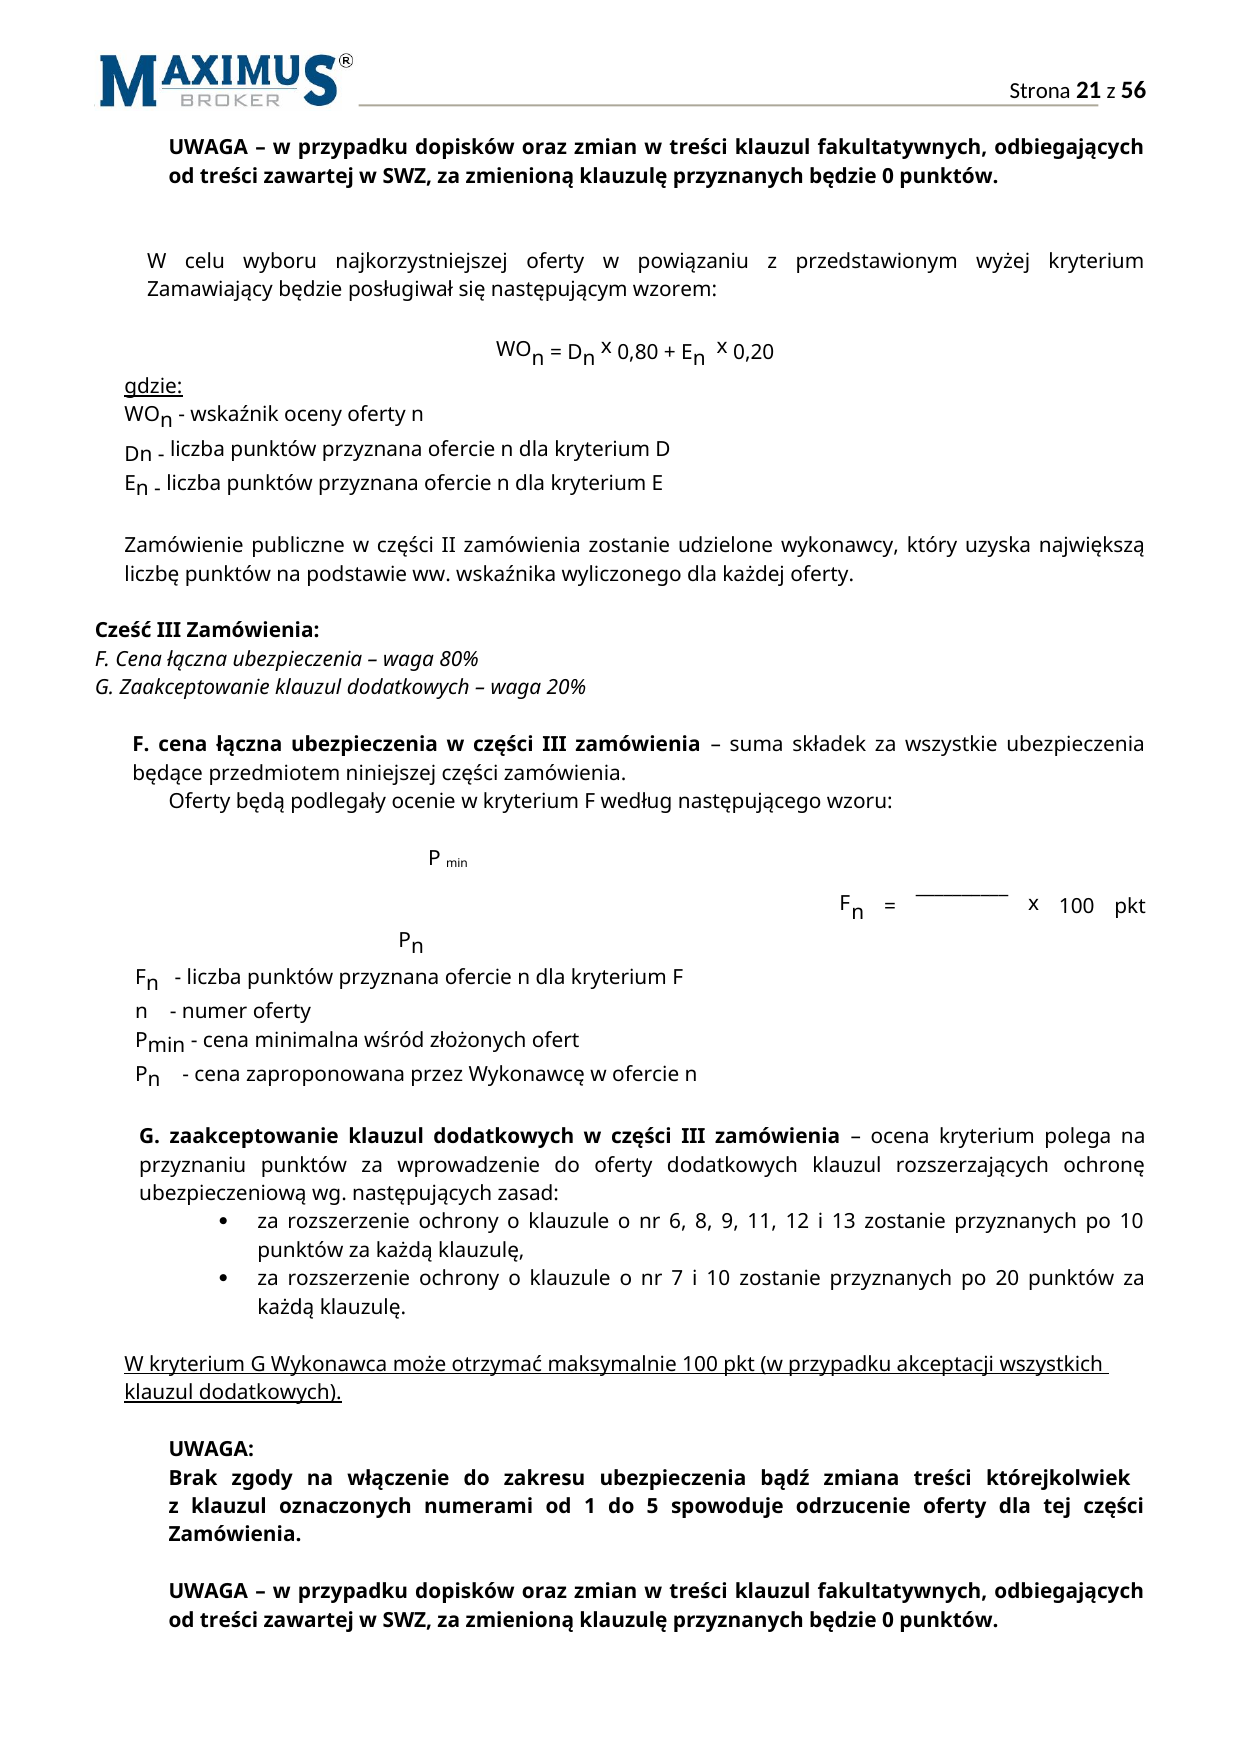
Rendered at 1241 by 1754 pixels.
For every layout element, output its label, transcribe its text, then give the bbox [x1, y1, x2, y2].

list za rozszerzenie ochrony o klauzule o nr 6, 8, 9, 11, 12 i 13 zostanie przyznanych po 10 punktów za każdą klauzulę, [219, 1207, 1146, 1263]
text Brak zgody na włączenie do zakresu ubezpieczenia bądź zmiana treści którejkolwiek z klauzul oznaczonych numerami od 1 do 5 spowoduje odrzucenie oferty dla tej części Zamówienia. [168, 1463, 1146, 1548]
text Fn = __________ x 100 pkt Pn [127, 871, 1146, 962]
text G. zaakceptowanie klauzul dodatkowych w części III zamówienia – ocena kryterium polega na przyznaniu punktów za wprowadzenie do oferty dodatkowych klauzul rozszerzających ochronę ubezpieczeniową wg. następujących zasad: [139, 1121, 1146, 1207]
text n - numer oferty [124, 996, 1146, 1025]
text UWAGA: [168, 1434, 1146, 1463]
text Pmin - cena minimalna wśród złożonych ofert [124, 1025, 1146, 1059]
text WOn - wskaźnik oceny oferty n [124, 399, 1146, 434]
picture [94, 50, 359, 111]
text gdzie: [124, 371, 1146, 399]
text Fn - liczba punktów przyznana ofercie n dla kryterium F [124, 962, 1146, 996]
text P min [390, 843, 1146, 871]
text En - liczba punktów przyznana ofercie n dla kryterium E [124, 468, 1146, 502]
text Cześć III Zamówienia: [94, 616, 1146, 644]
text F. Cena łączna ubezpieczenia – waga 80% [94, 644, 1146, 672]
text Dn - liczba punktów przyznana ofercie n dla kryterium D [124, 434, 1146, 468]
text Oferty będą podlegały ocenie w kryterium F według następującego wzoru: [139, 786, 1146, 814]
text W celu wyboru najkorzystniejszej oferty w powiązaniu z przedstawionym wyżej kryterium Zamawiający będzie posługiwał się następującym wzorem: [147, 246, 1146, 303]
text Pn - cena zaproponowana przez Wykonawcę w ofercie n [124, 1059, 1146, 1093]
text G. Zaakceptowanie klauzul dodatkowych – waga 20% [94, 672, 1146, 701]
text Zamówienie publiczne w części II zamówienia zostanie udzielone wykonawcy, który uzyska największą liczbę punktów na podstawie ww. wskaźnika wyliczonego dla każdej oferty. [124, 530, 1146, 587]
text UWAGA – w przypadku dopisków oraz zmian w treści klauzul fakultatywnych, odbiegających od treści zawartej w SWZ, za zmienioną klauzulę przyznanych będzie 0 punktów. [168, 132, 1146, 189]
text WOn = Dn x 0,80 + En x 0,20 [124, 331, 1146, 371]
text F. cena łączna ubezpieczenia w części III zamówienia – suma składek za wszystkie ubezpieczenia będące przedmiotem niniejszej części zamówienia. [132, 729, 1146, 786]
text W kryterium G Wykonawca może otrzymać maksymalnie 100 pkt (w przypadku akceptacji wszystkich klauzul dodatkowych). [124, 1349, 1146, 1406]
text UWAGA – w przypadku dopisków oraz zmian w treści klauzul fakultatywnych, odbiegających od treści zawartej w SWZ, za zmienioną klauzulę przyznanych będzie 0 punktów. [168, 1576, 1146, 1633]
list za rozszerzenie ochrony o klauzule o nr 7 i 10 zostanie przyznanych po 20 punktów za każdą klauzulę. [219, 1263, 1146, 1320]
